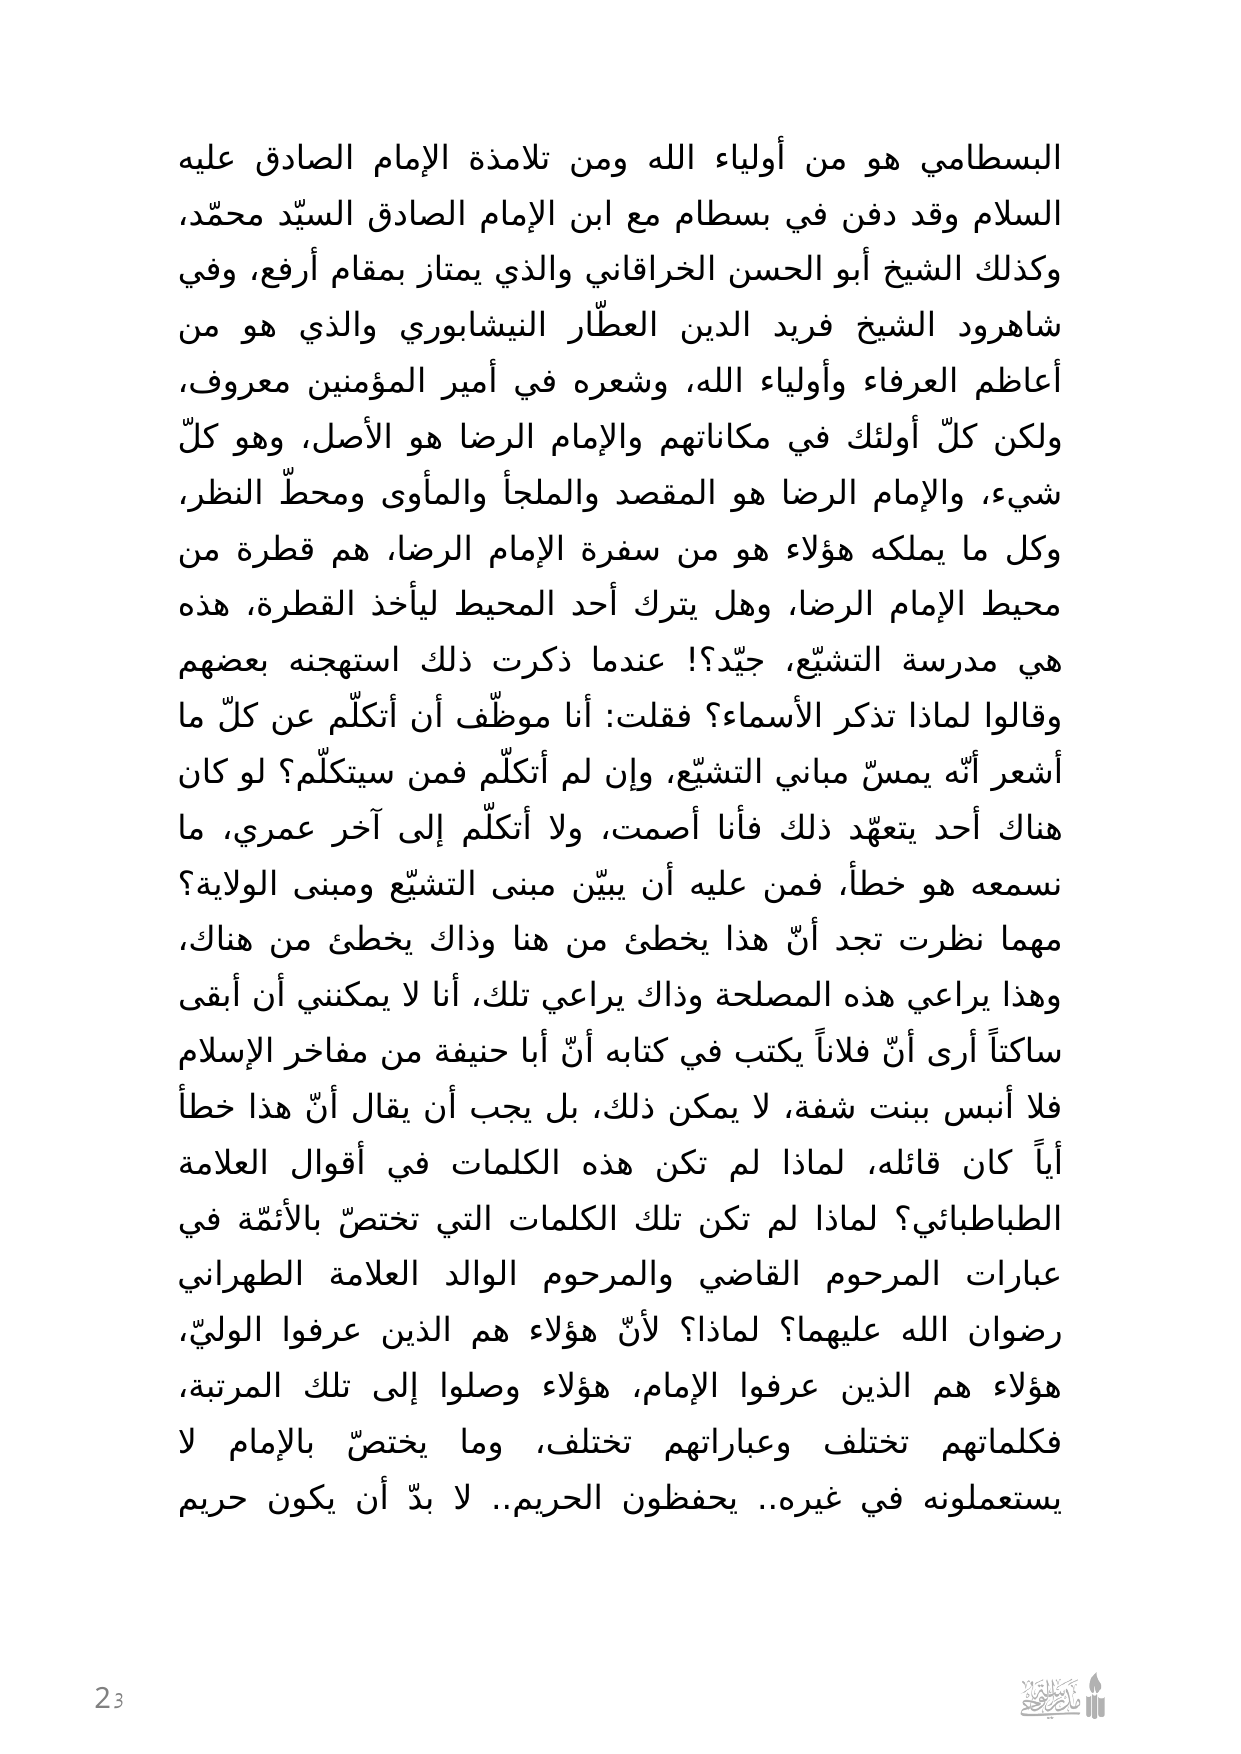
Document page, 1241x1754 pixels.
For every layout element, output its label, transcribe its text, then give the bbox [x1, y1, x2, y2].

picture [1020, 1672, 1105, 1719]
